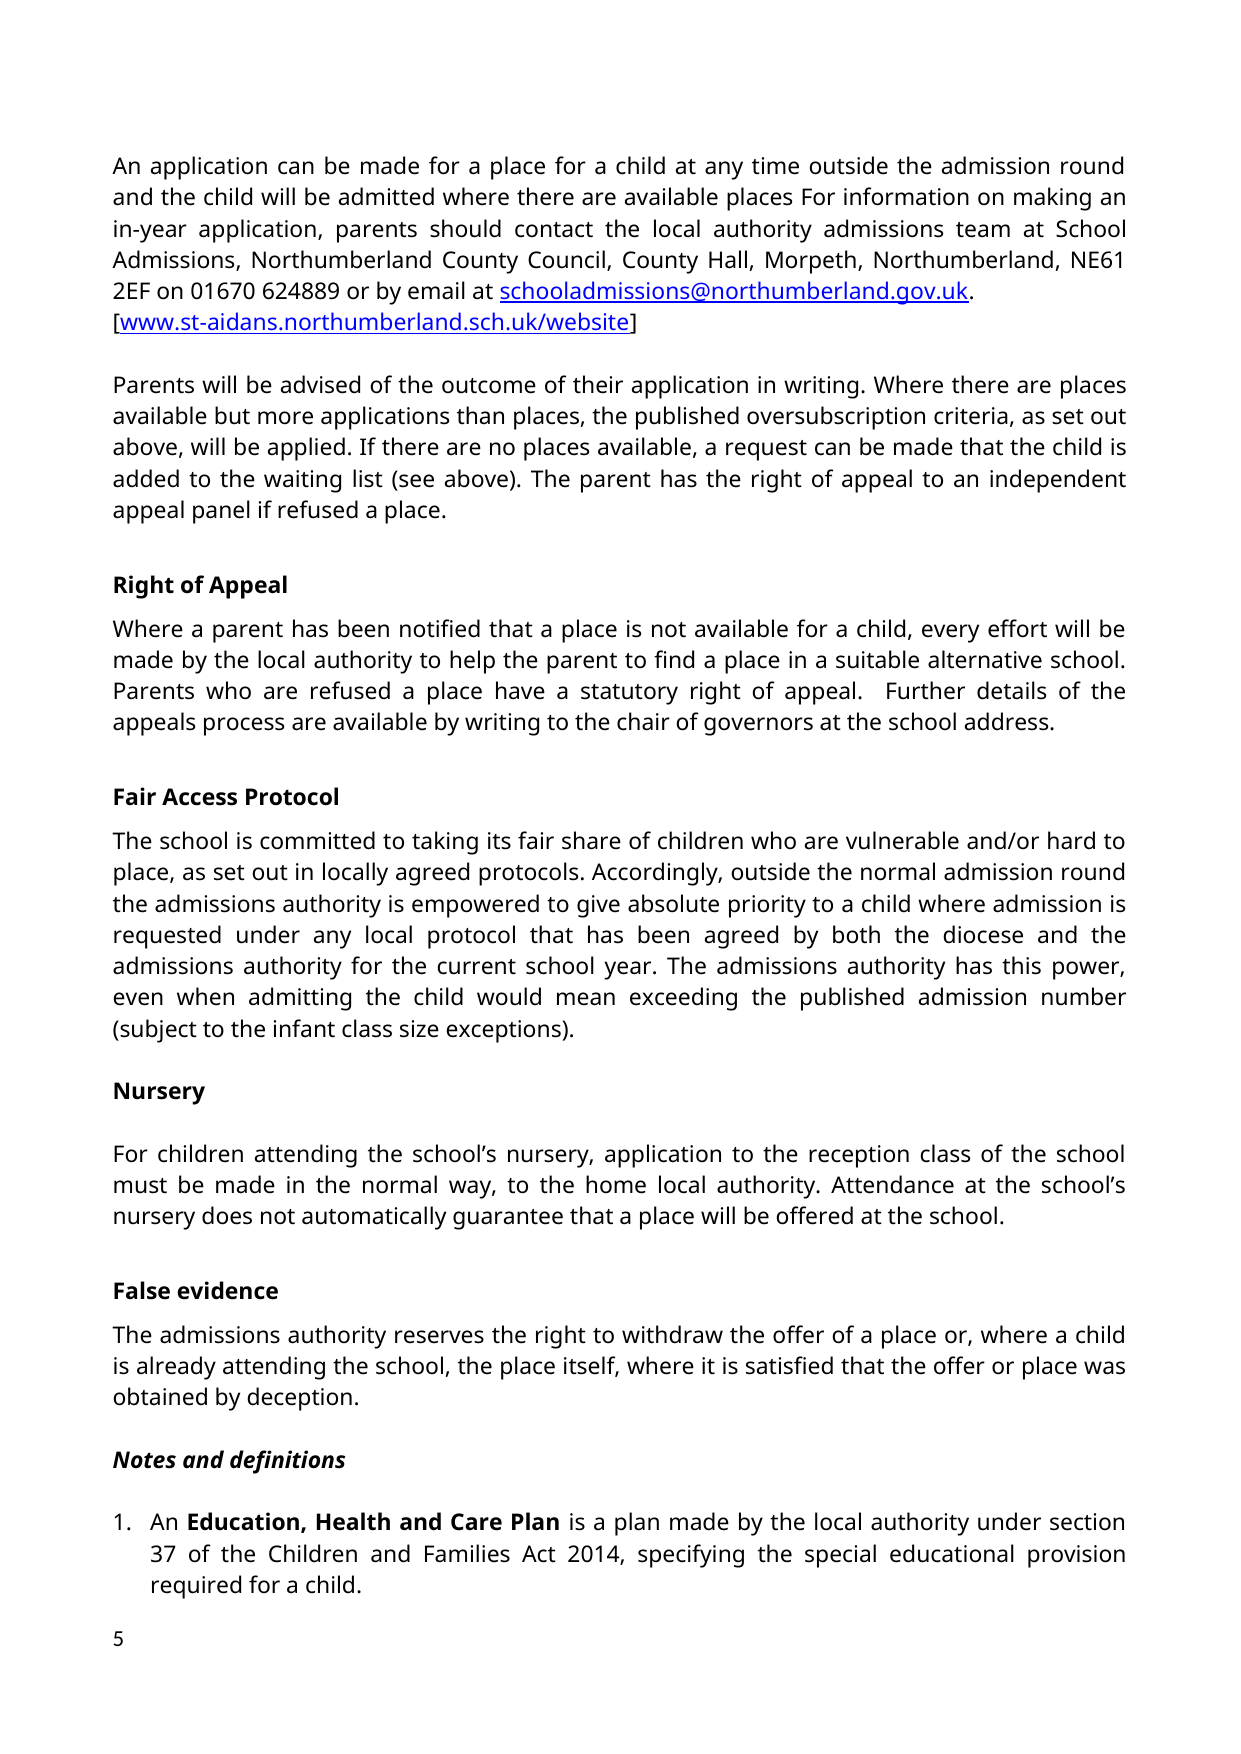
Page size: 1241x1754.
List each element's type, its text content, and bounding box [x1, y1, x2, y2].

list Right of Appeal [112, 569, 1128, 600]
text The school is committed to taking its fair share of children who are vulnerable and/or hard to place, as set out in locally agreed protocols. Accordingly, outside the normal admission round the admissions authority is empowered to give absolute priority to a child where admission is requested under any local protocol that has been agreed by both the diocese and the admissions authority for the current school year. The admissions authority has this power, even when admitting the child would mean exceeding the published admission number (subject to the infant class size exceptions). [112, 825, 1128, 1044]
text Where a parent has been notified that a place is not available for a child, every effort will be made by the local authority to help the parent to find a place in a suitable alternative school. Parents who are refused a place have a statutory right of appeal. Further details of the appeals process are available by writing to the chair of governors at the school address. [112, 612, 1128, 737]
list False evidence [112, 1275, 1128, 1306]
text [www.st-aidans.northumberland.sch.uk/website] [112, 306, 1128, 337]
list An Education, Health and Care Plan is a plan made by the local authority under section 37 of the Children and Families Act 2014, specifying the special educational provision required for a child. [112, 1506, 1128, 1600]
text Parents will be advised of the outcome of their application in writing. Where there are places available but more applications than places, the published oversubscription criteria, as set out above, will be applied. If there are no places available, a request can be made that the child is added to the waiting list (see above). The parent has the right of appeal to an independent appeal panel if refused a place. [112, 369, 1128, 525]
text Nursery [112, 1075, 1128, 1106]
text For children attending the school’s nursery, application to the reception class of the school must be made in the normal way, to the home local authority. Attendance at the school’s nursery does not automatically guarantee that a place will be offered at the school. [112, 1137, 1128, 1231]
list Fair Access Protocol [112, 781, 1128, 812]
text Notes and definitions [112, 1444, 1128, 1475]
text The admissions authority reserves the right to withdraw the offer of a place or, where a child is already attending the school, the place itself, where it is satisfied that the offer or place was obtained by deception. [112, 1319, 1128, 1412]
text An application can be made for a place for a child at any time outside the admission round and the child will be admitted where there are available places For information on making an in-year application, parents should contact the local authority admissions team at School Admissions, Northumberland County Council, County Hall, Morpeth, Northumberland, NE61 2EF on 01670 624889 or by email at schooladmissions@northumberland.gov.uk. [112, 150, 1128, 306]
